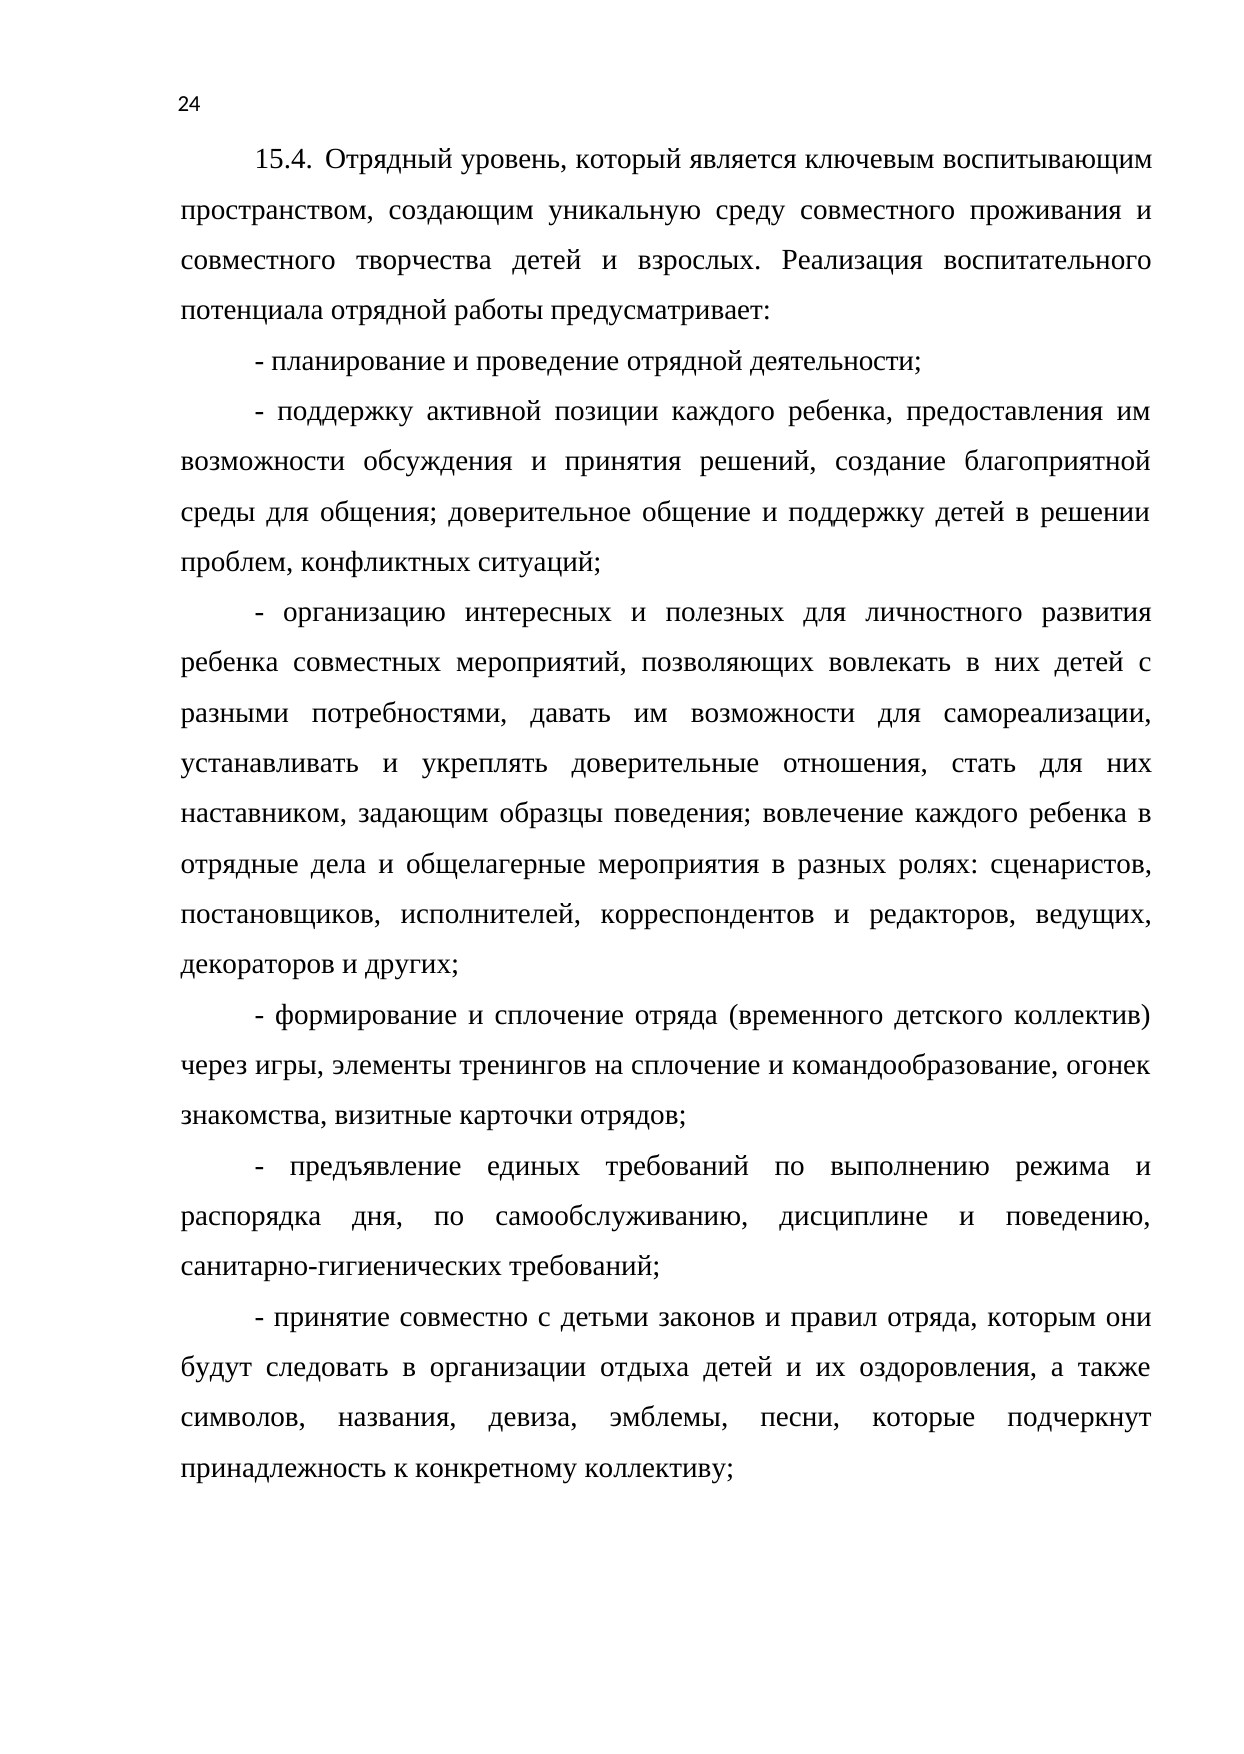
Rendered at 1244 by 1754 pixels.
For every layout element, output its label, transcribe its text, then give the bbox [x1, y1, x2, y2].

list поддержку активной позиции каждого ребенка, предоставления им возможности обсуждения и принятия решений, создание благоприятной среды для общения; доверительное общение и поддержку детей в решении проблем, конфликтных ситуаций; [180, 393, 1151, 577]
list Отрядный уровень, который является ключевым воспитывающим пространством, создающим уникальную среду совместного проживания и совместного творчества детей и взрослых. Реализация воспитательного потенциала отрядной работы предусматривает: [180, 141, 1152, 326]
list формирование и сплочение отряда (временного детского коллектив) через игры, элементы тренингов на сплочение и командообразование, огонек знакомства, визитные карточки отрядов; [180, 997, 1151, 1131]
list принятие совместно с детьми законов и правил отряда, которым они будут следовать в организации отдыха детей и их оздоровления, а также символов, названия, девиза, эмблемы, песни, которые подчеркнут принадлежность к конкретному коллективу; [180, 1299, 1152, 1483]
list организацию интересных и полезных для личностного развития ребенка совместных мероприятий, позволяющих вовлекать в них детей с разными потребностями, давать им возможности для самореализации, устанавливать и укреплять доверительные отношения, стать для них наставником, задающим образцы поведения; вовлечение каждого ребенка в отрядные дела и общелагерные мероприятия в разных ролях: сценаристов, постановщиков, исполнителей, корреспондентов и редакторов, ведущих, декораторов и других; [180, 594, 1153, 980]
list предъявление единых требований по выполнению режима и распорядка дня, по самообслуживанию, дисциплине и поведению, санитарно-гигиенических требований; [180, 1148, 1152, 1282]
list планирование и проведение отрядной деятельности; [254, 343, 1214, 376]
